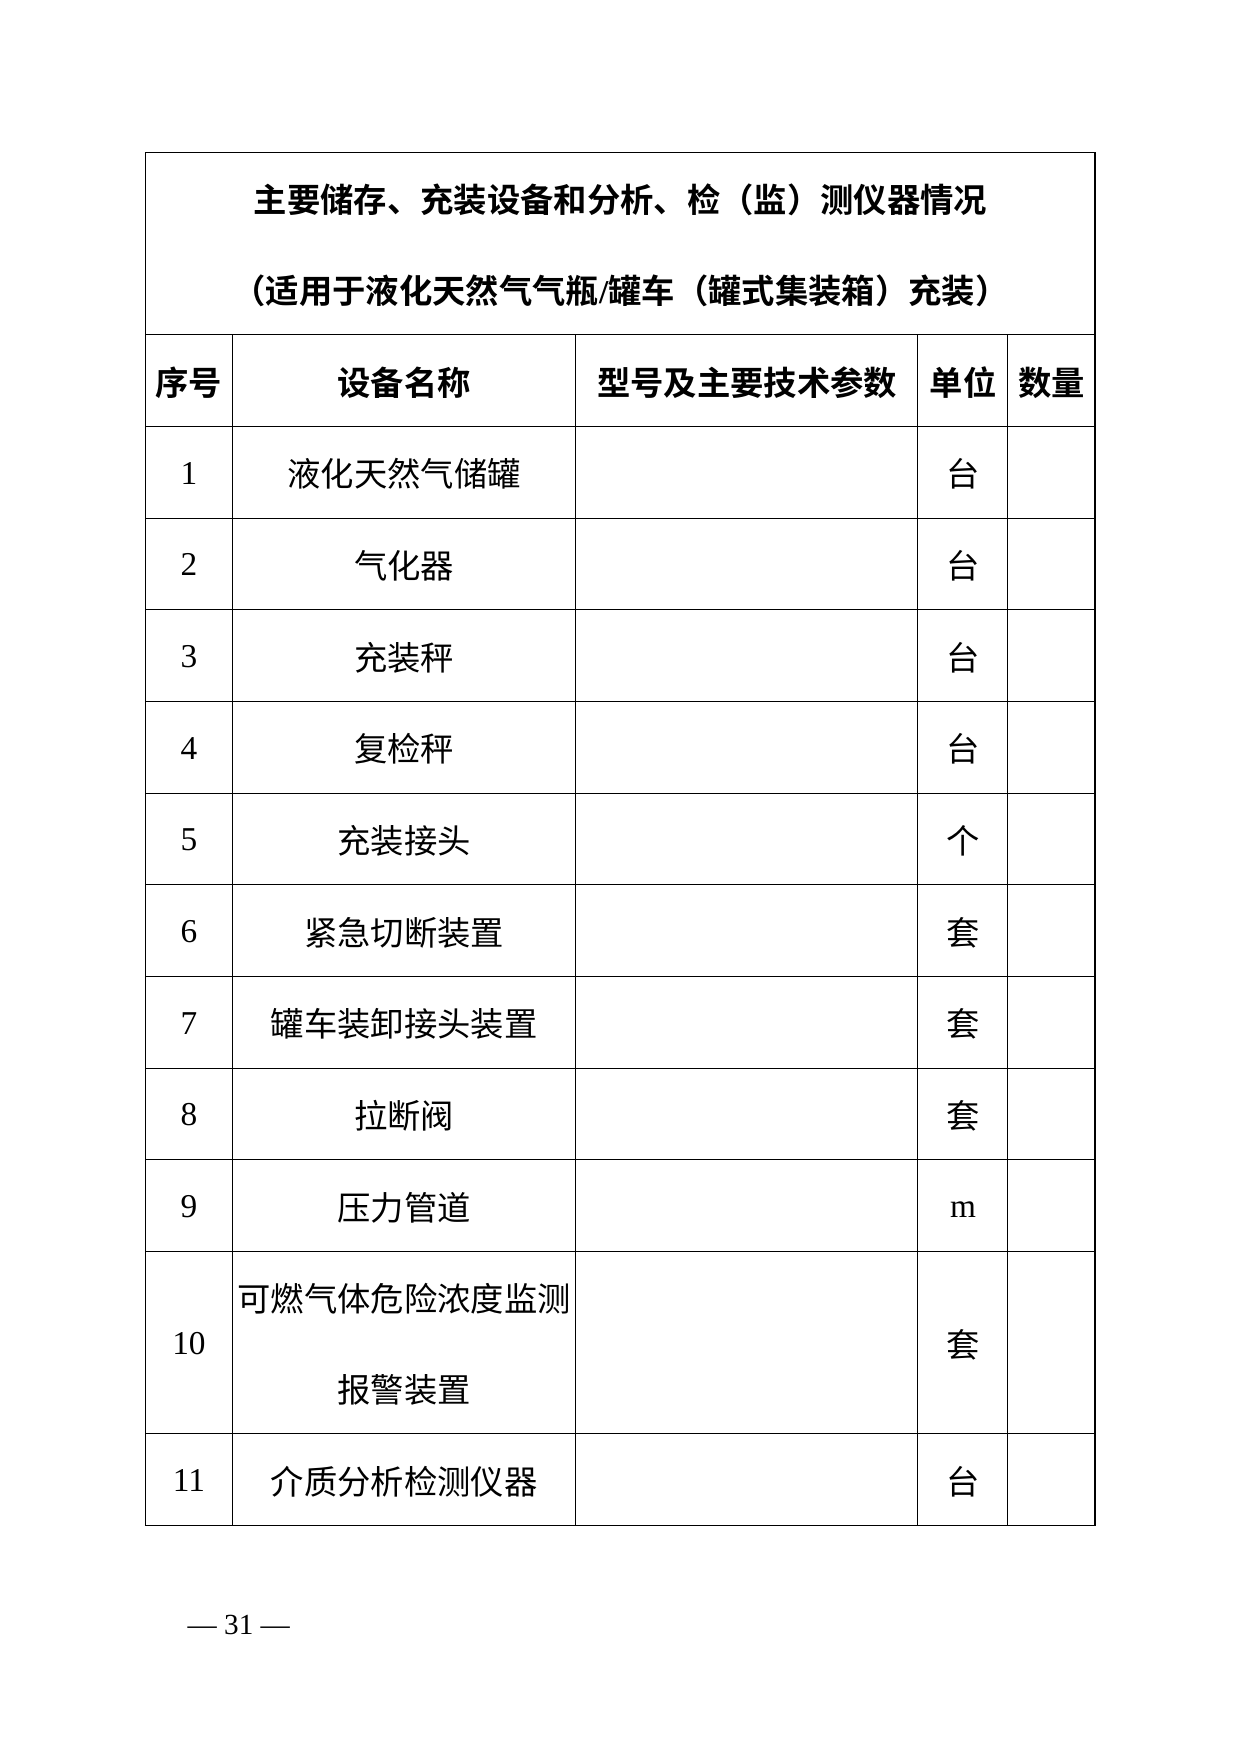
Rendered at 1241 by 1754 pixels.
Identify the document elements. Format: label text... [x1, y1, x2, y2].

table_cell 设备名称 [233, 335, 575, 426]
table_cell 11 [146, 1434, 232, 1525]
table_cell 充装接头 [233, 794, 575, 884]
table_cell 序号 [146, 335, 232, 426]
table_cell [1008, 1434, 1094, 1525]
table_cell [576, 427, 917, 518]
table_cell 单位 [918, 335, 1007, 426]
table_cell 紧急切断装置 [233, 885, 575, 976]
table_cell [1008, 885, 1094, 976]
table_cell 10 [146, 1252, 232, 1433]
table_cell [1008, 977, 1094, 1068]
table_cell [1008, 519, 1094, 609]
table_cell m [918, 1160, 1007, 1251]
table_cell 数量 [1008, 335, 1094, 426]
table_cell 罐车装卸接头装置 [233, 977, 575, 1068]
table_cell [1008, 427, 1094, 518]
table_cell 台 [918, 1434, 1007, 1525]
table_cell [576, 1252, 917, 1433]
table_cell 4 [146, 702, 232, 793]
table_cell 套 [918, 1069, 1007, 1159]
table_cell 气化器 [233, 519, 575, 609]
table_cell 液化天然气储罐 [233, 427, 575, 518]
table_cell 台 [918, 610, 1007, 701]
table_cell [1008, 702, 1094, 793]
table_cell 9 [146, 1160, 232, 1251]
table_cell 套 [918, 977, 1007, 1068]
table_cell [576, 1069, 917, 1159]
table_cell 1 [146, 427, 232, 518]
table_cell 拉断阀 [233, 1069, 575, 1159]
table_cell 压力管道 [233, 1160, 575, 1251]
table_cell 个 [918, 794, 1007, 884]
table_cell [1008, 1252, 1094, 1433]
table_cell [576, 794, 917, 884]
table_cell [1008, 1069, 1094, 1159]
table_cell 8 [146, 1069, 232, 1159]
table_cell 充装秤 [233, 610, 575, 701]
table_cell 6 [146, 885, 232, 976]
table_cell [576, 610, 917, 701]
table_cell [1008, 610, 1094, 701]
table_cell 5 [146, 794, 232, 884]
table_cell 介质分析检测仪器 [233, 1434, 575, 1525]
table_cell 台 [918, 702, 1007, 793]
table_cell [576, 885, 917, 976]
table_cell 复检秤 [233, 702, 575, 793]
table_cell 套 [918, 1252, 1007, 1433]
table_cell [576, 1434, 917, 1525]
table_cell 2 [146, 519, 232, 609]
table_cell [576, 519, 917, 609]
table_cell 套 [918, 885, 1007, 976]
table_header 主要储存、充装设备和分析、检（监）测仪器情况 （适用于液化天然气气瓶/罐车（罐式集装箱）充装） [146, 153, 1094, 334]
table_cell [576, 977, 917, 1068]
table_cell 7 [146, 977, 232, 1068]
table_cell 3 [146, 610, 232, 701]
table_cell 台 [918, 519, 1007, 609]
table_cell 台 [918, 427, 1007, 518]
table_cell [576, 1160, 917, 1251]
table_cell [1008, 1160, 1094, 1251]
table_cell 可燃气体危险浓度监测报警装置 [233, 1252, 575, 1433]
table_cell 型号及主要技术参数 [576, 335, 917, 426]
table_cell [576, 702, 917, 793]
table_cell [1008, 794, 1094, 884]
